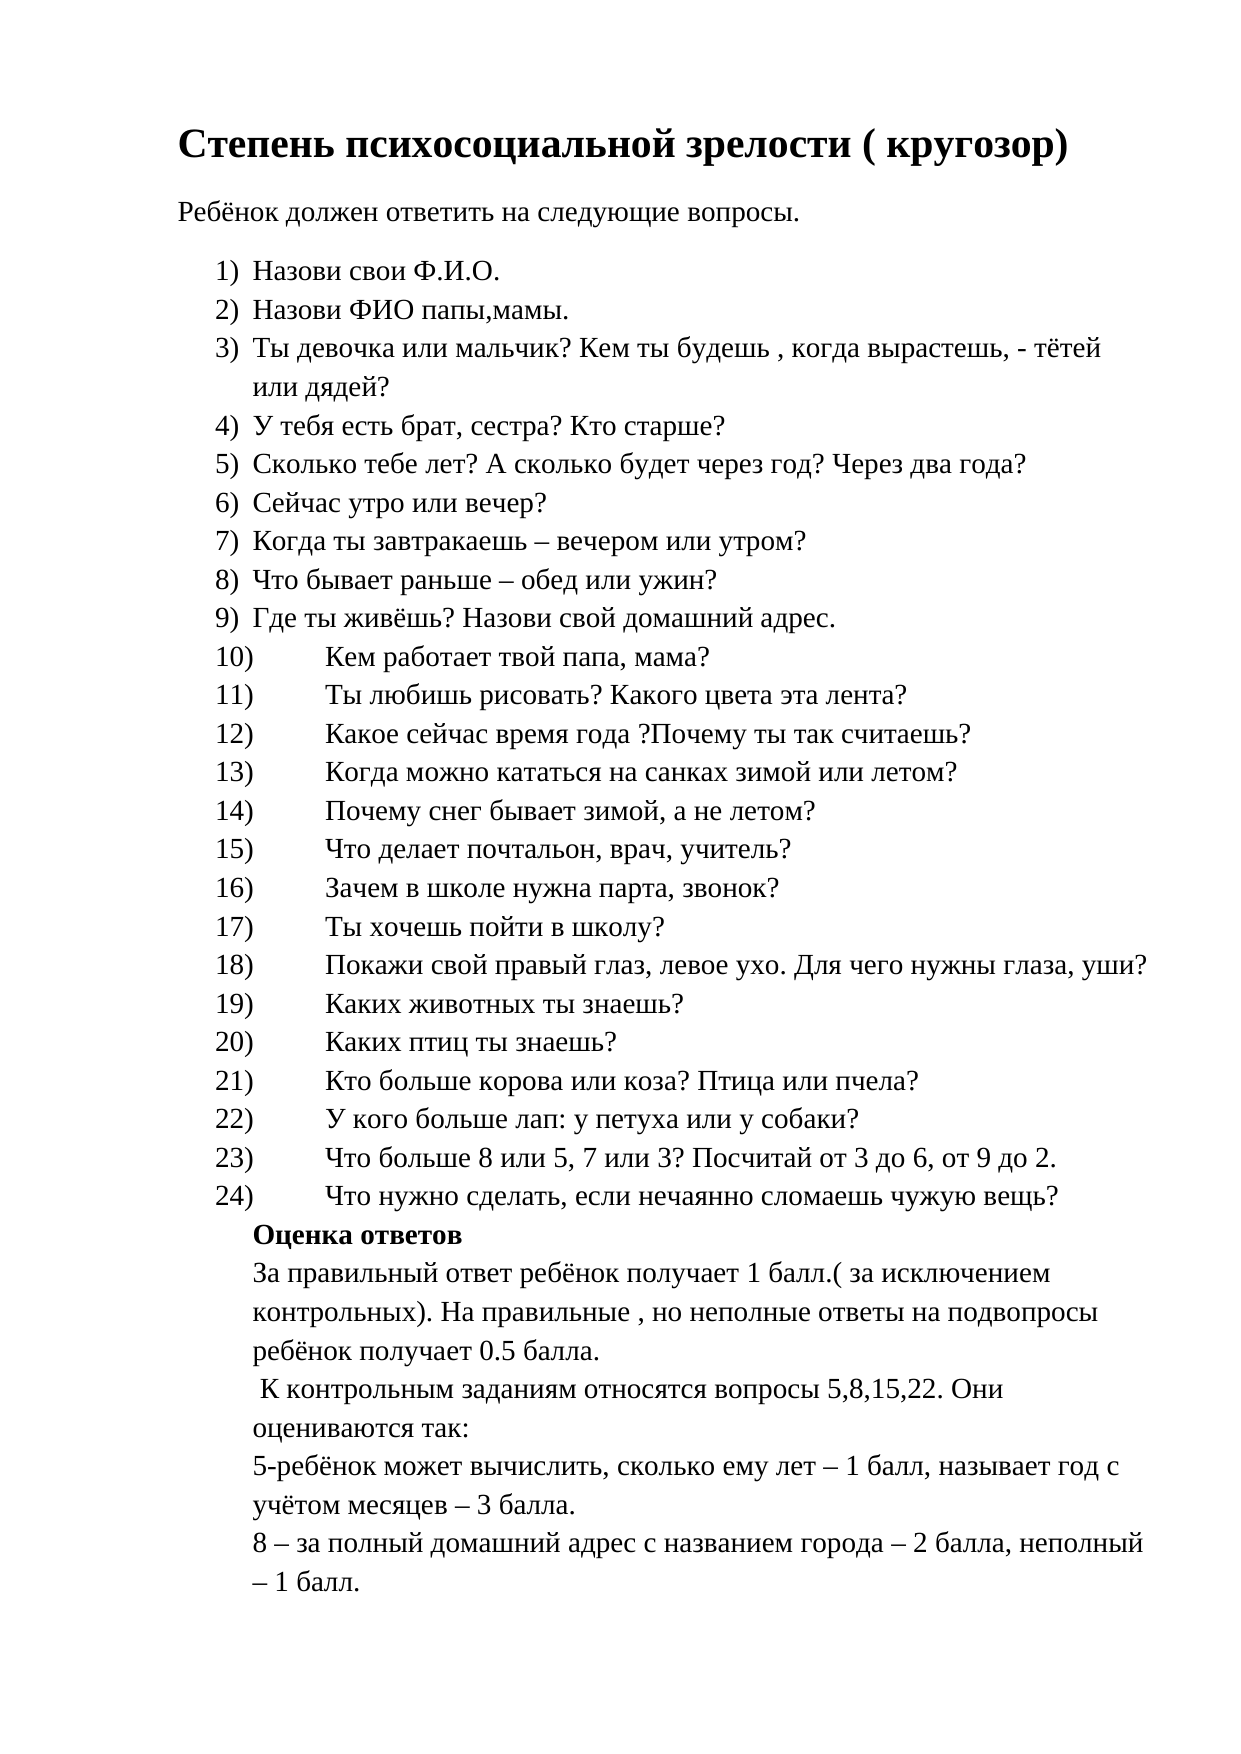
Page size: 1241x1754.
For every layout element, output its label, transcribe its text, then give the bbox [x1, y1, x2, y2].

list Оценка ответов [252, 1217, 1152, 1251]
list Что больше 8 или 5, 7 или 3? Посчитай от 3 до 6, от 9 до 2. [215, 1140, 1152, 1173]
list Сейчас утро или вечер? [215, 485, 1152, 518]
text Степень психосоциальной зрелости ( кругозор) [177, 118, 1152, 166]
list Каких птиц ты знаешь? [215, 1024, 1152, 1058]
list Ты хочешь пойти в школу? [215, 909, 1152, 942]
list У тебя есть брат, сестра? Кто старше? [215, 408, 1152, 441]
list У кого больше лап: у петуха или у собаки? [215, 1101, 1152, 1135]
list Когда ты завтракаешь – вечером или утром? [215, 523, 1152, 557]
list Ты любишь рисовать? Какого цвета эта лента? [215, 677, 1152, 711]
list К контрольным заданиям относятся вопросы 5,8,15,22. Они оцениваются так: [252, 1371, 1152, 1443]
list Назови свои Ф.И.О. [215, 253, 1152, 287]
list Где ты живёшь? Назови свой домашний адрес. [215, 600, 1152, 634]
list Кто больше корова или коза? Птица или пчела? [215, 1063, 1152, 1096]
list 5-ребёнок может вычислить, сколько ему лет – 1 балл, называет год с учётом месяцев – 3 балла. [252, 1448, 1152, 1520]
list Ты девочка или мальчик? Кем ты будешь , когда вырастешь, - тётей или дядей? [215, 331, 1152, 403]
list Что делает почтальон, врач, учитель? [215, 832, 1152, 865]
text Ребёнок должен ответить на следующие вопросы. [177, 194, 1152, 228]
list Почему снег бывает зимой, а не летом? [215, 793, 1152, 827]
list Что бывает раньше – обед или ужин? [215, 562, 1152, 595]
list Покажи свой правый глаз, левое ухо. Для чего нужны глаза, уши? [215, 947, 1152, 981]
list За правильный ответ ребёнок получает 1 балл.( за исключением контрольных). На правильные , но неполные ответы на подвопросы ребёнок получает 0.5 балла. [252, 1256, 1152, 1366]
list Каких животных ты знаешь? [215, 986, 1152, 1019]
list Кем работает твой папа, мама? [215, 639, 1152, 672]
list Что нужно сделать, если нечаянно сломаешь чужую вещь? [215, 1178, 1152, 1212]
list Когда можно кататься на санках зимой или летом? [215, 754, 1152, 788]
list 8 – за полный домашний адрес с названием города – 2 балла, неполный – 1 балл. [252, 1525, 1152, 1597]
list Сколько тебе лет? А сколько будет через год? Через два года? [215, 446, 1152, 480]
list Назови ФИО папы,мамы. [215, 292, 1152, 326]
list Какое сейчас время года ?Почему ты так считаешь? [215, 716, 1152, 749]
list Зачем в школе нужна парта, звонок? [215, 870, 1152, 904]
